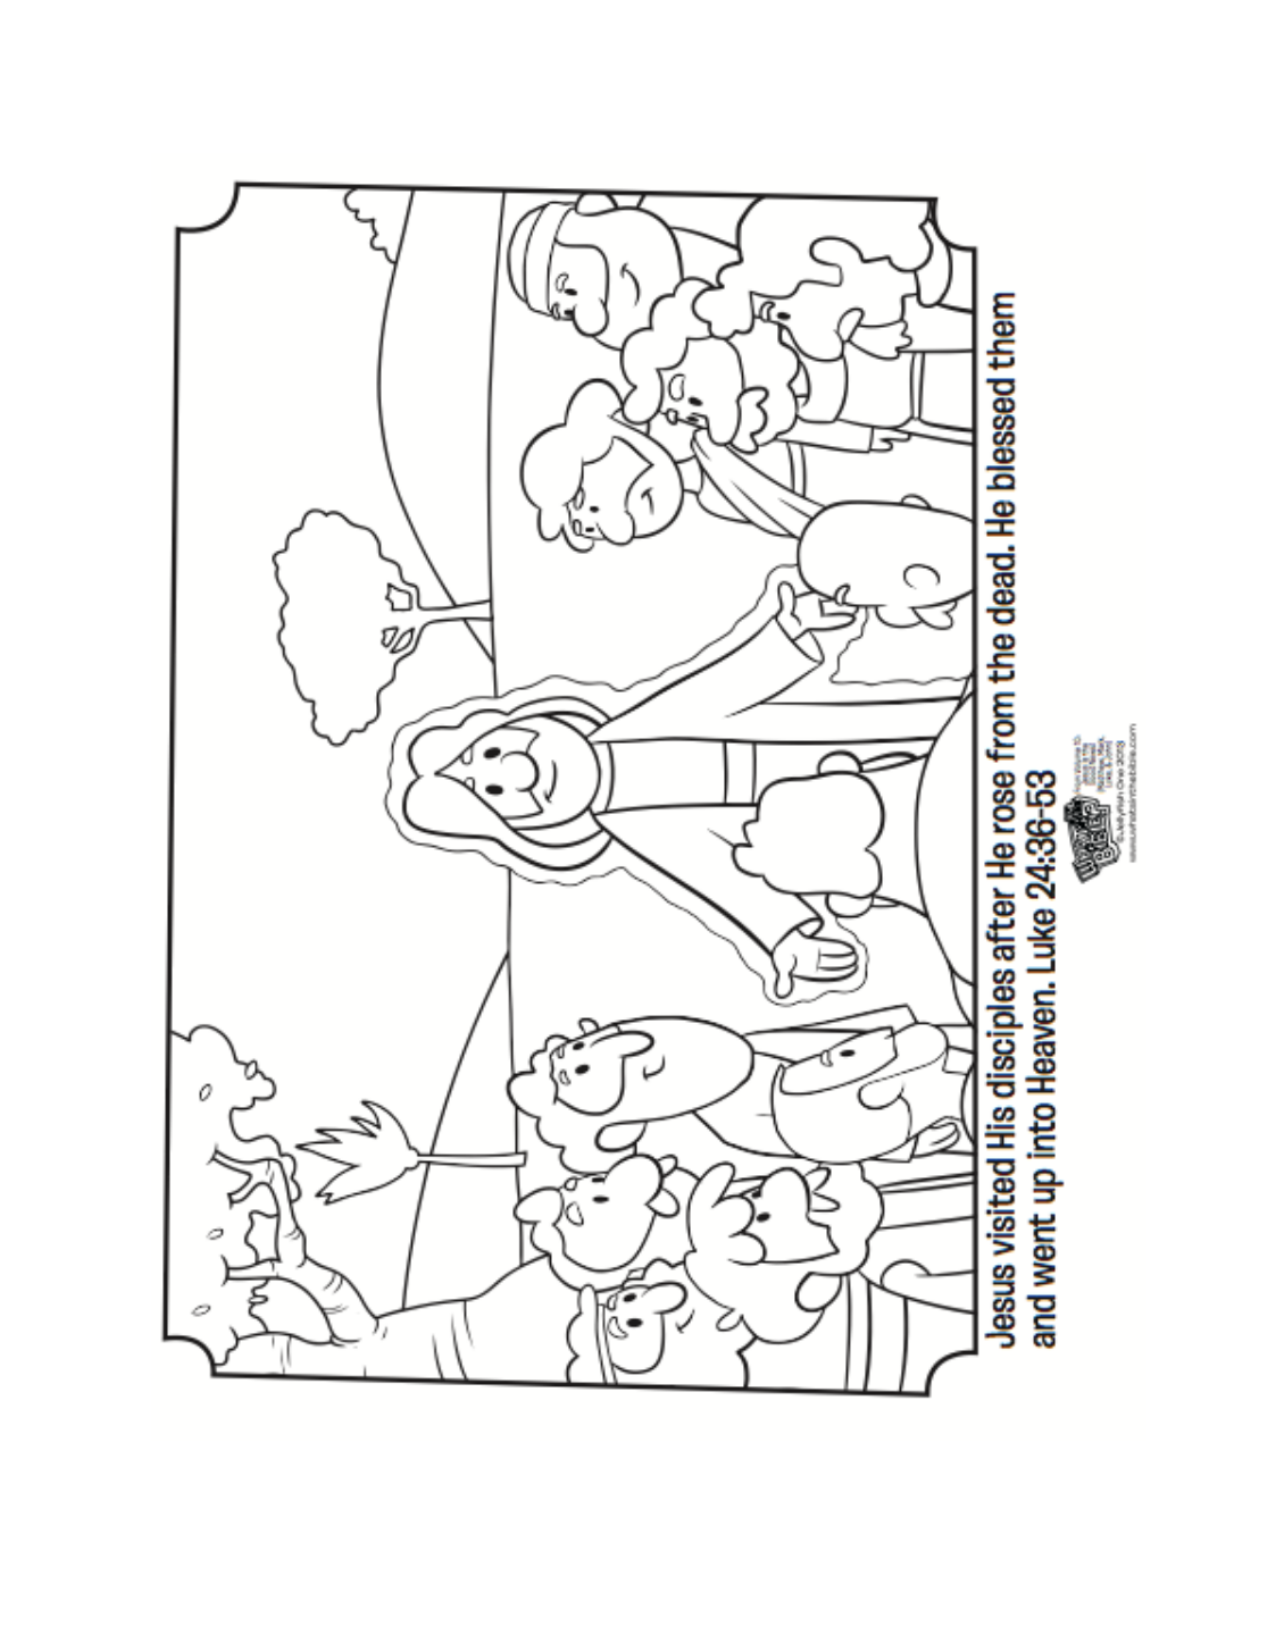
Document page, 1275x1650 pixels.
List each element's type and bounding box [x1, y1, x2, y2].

picture [152, 154, 1150, 1441]
